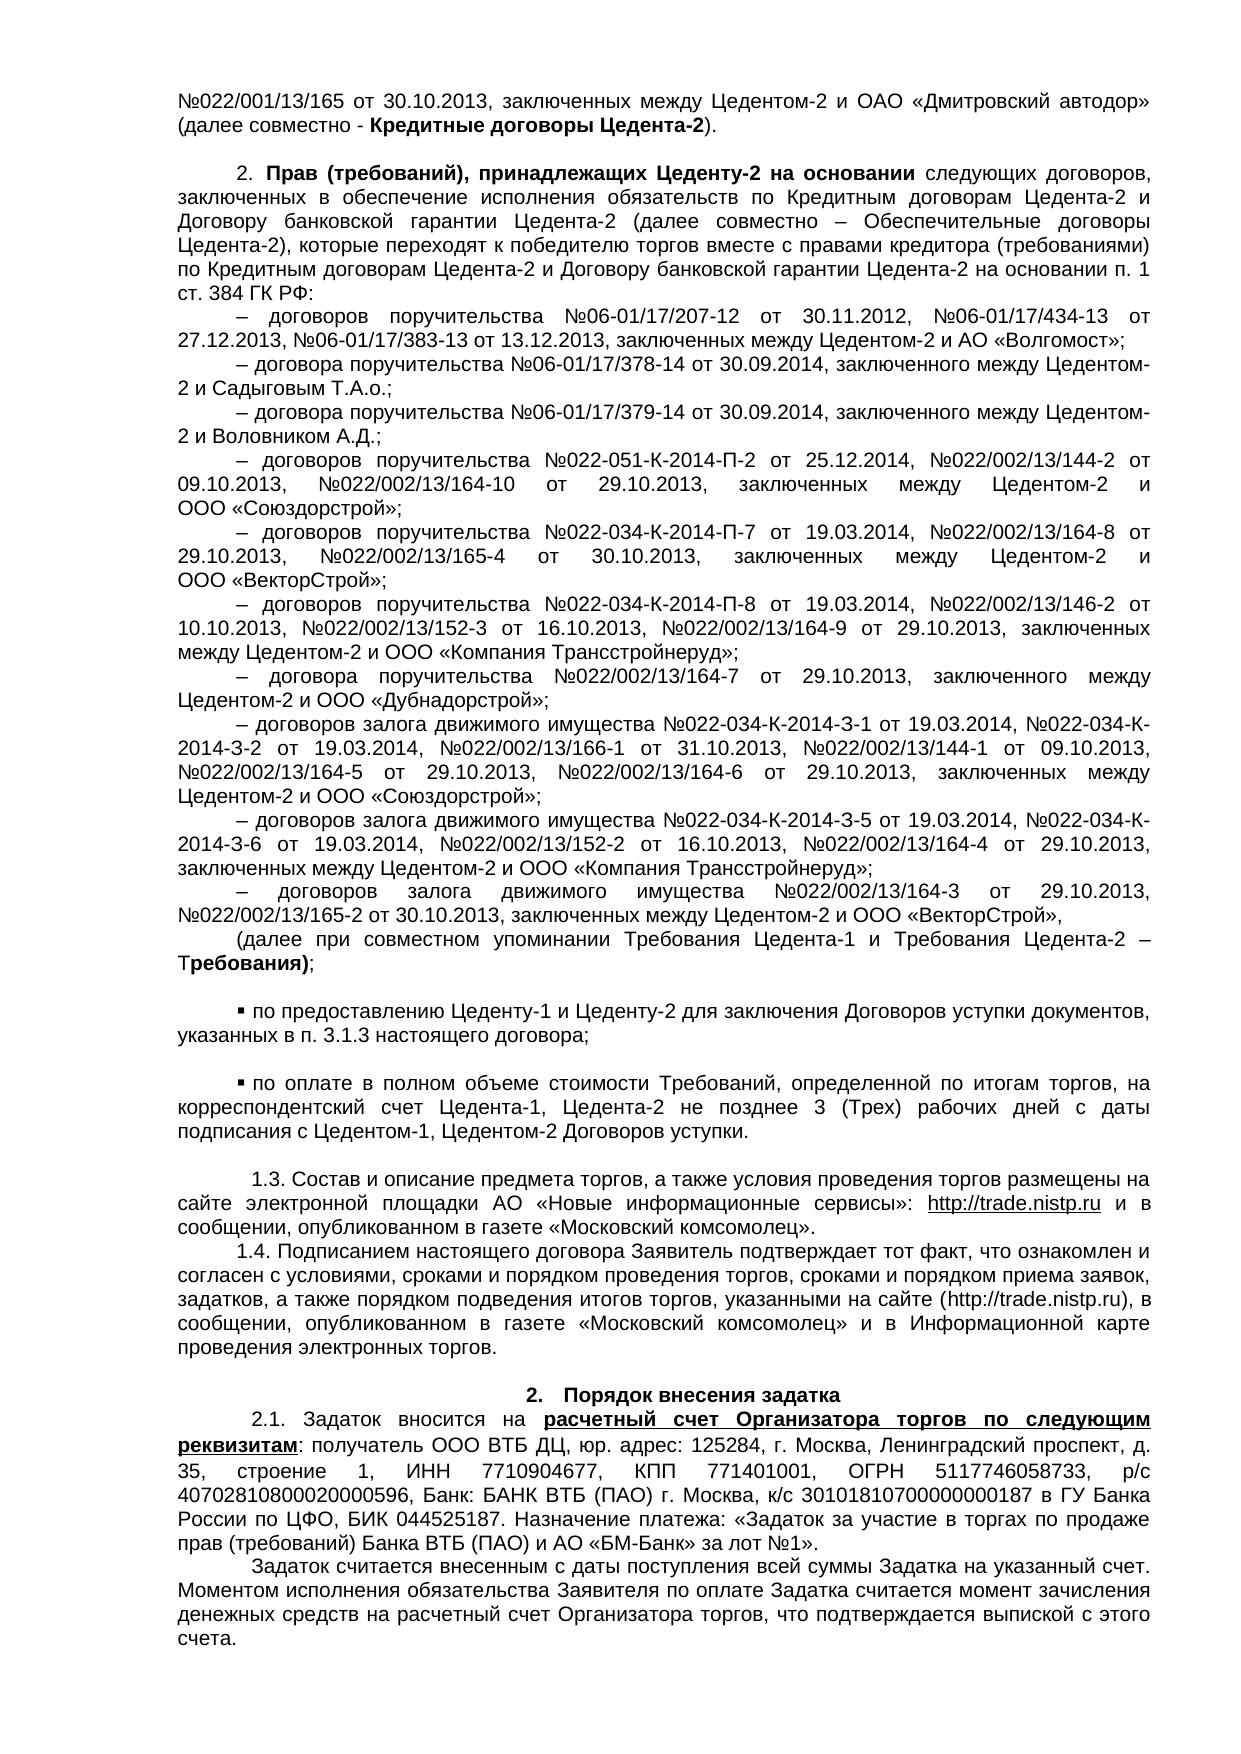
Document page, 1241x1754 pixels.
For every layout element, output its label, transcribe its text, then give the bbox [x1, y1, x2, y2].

text – договоров залога движимого имущества №022-034-К-2014-З-5 от 19.03.2014, №022-034-К-2014-З-6 от 19.03.2014, №022/002/13/152-2 от 16.10.2013, №022/002/13/164-4 от 29.10.2013, заключенных между Цедентом-2 и ООО «Компания Трансстройнеруд»; [177, 807, 1152, 879]
text – договора поручительства №06-01/17/378-14 от 30.09.2014, заключенного между Цедентом-2 и Садыговым Т.А.о.; [177, 352, 1152, 400]
text 2. Прав (требований), принадлежащих Цеденту-2 на основании следующих договоров, заключенных в обеспечение исполнения обязательств по Кредитным договорам Цедента-2 и Договору банковской гарантии Цедента-2 (далее совместно – Обеспечительные договоры Цедента-2), которые переходят к победителю торгов вместе с правами кредитора (требованиями) по Кредитным договорам Цедента-2 и Договору банковской гарантии Цедента-2 на основании п. 1 ст. 384 ГК РФ: [177, 161, 1152, 304]
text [177, 89, 1152, 137]
text – договоров залога движимого имущества №022/002/13/164-3 от 29.10.2013, №022/002/13/165-2 от 30.10.2013, заключенных между Цедентом-2 и ООО «ВекторСтрой», [177, 879, 1152, 927]
list Порядок внесения задатка [215, 1383, 1152, 1407]
text – договоров поручительства №022-051-К-2014-П-2 от 25.12.2014, №022/002/13/144-2 от 09.10.2013, №022/002/13/164-10 от 29.10.2013, заключенных между Цедентом-2 и ООО «Союздорстрой»; [177, 448, 1152, 520]
text – договоров поручительства №06-01/17/207-12 от 30.11.2012, №06-01/17/434-13 от 27.12.2013, №06-01/17/383-13 от 13.12.2013, заключенных между Цедентом-2 и АО «Волгомост»; [177, 304, 1152, 352]
text – договоров поручительства №022-034-К-2014-П-8 от 19.03.2014, №022/002/13/146-2 от 10.10.2013, №022/002/13/152-3 от 16.10.2013, №022/002/13/164-9 от 29.10.2013, заключенных между Цедентом-2 и ООО «Компания Трансстройнеруд»; [177, 592, 1152, 664]
text – договора поручительства №06-01/17/379-14 от 30.09.2014, заключенного между Цедентом-2 и Воловником А.Д.; [177, 400, 1152, 448]
text – договора поручительства №022/002/13/164-7 от 29.10.2013, заключенного между Цедентом-2 и ООО «Дубнадорстрой»; [177, 664, 1152, 712]
text – договоров поручительства №022-034-К-2014-П-7 от 19.03.2014, №022/002/13/164-8 от 29.10.2013, №022/002/13/165-4 от 30.10.2013, заключенных между Цедентом-2 и ООО «ВекторСтрой»; [177, 520, 1152, 592]
list по предоставлению Цеденту-1 и Цеденту-2 для заключения Договоров уступки документов, указанных в п. 3.1.3 настоящего договора; [177, 999, 1152, 1047]
list по оплате в полном объеме стоимости Требований, определенной по итогам торгов, на корреспондентский счет Цедента-1, Цедента-2 не позднее 3 (Трех) рабочих дней с даты подписания с Цедентом-1, Цедентом-2 Договоров уступки. [177, 1071, 1152, 1143]
text 1.4. Подписанием настоящего договора Заявитель подтверждает тот факт, что ознакомлен и согласен с условиями, сроками и порядком проведения торгов, сроками и порядком приема заявок, задатков, а также порядком подведения итогов торгов, указанными на сайте (http://trade.nistp.ru), в сообщении, опубликованном в газете «Московский комсомолец» и в Информационной карте проведения электронных торгов. [177, 1239, 1152, 1359]
list Задаток считается внесенным с даты поступления всей суммы Задатка на указанный счет. Моментом исполнения обязательства Заявителя по оплате Задатка считается момент зачисления денежных средств на расчетный счет Организатора торгов, что подтверждается выпиской с этого счета. [177, 1554, 1152, 1650]
text (далее при совместном упоминании Требования Цедента-1 и Требования Цедента-2 – Требования); [177, 927, 1152, 975]
text – договоров залога движимого имущества №022-034-К-2014-З-1 от 19.03.2014, №022-034-К-2014-З-2 от 19.03.2014, №022/002/13/166-1 от 31.10.2013, №022/002/13/144-1 от 09.10.2013, №022/002/13/164-5 от 29.10.2013, №022/002/13/164-6 от 29.10.2013, заключенных между Цедентом-2 и ООО «Союздорстрой»; [177, 712, 1152, 807]
list 1.3. Состав и описание предмета торгов, а также условия проведения торгов размещены на сайте электронной площадки АО «Новые информационные сервисы»: http://trade.nistp.ru и в сообщении, опубликованном в газете «Московский комсомолец». [177, 1167, 1152, 1239]
list 2.1. Задаток вносится на расчетный счет Организатора торгов по следующим реквизитам: получатель ООО ВТБ ДЦ, юр. адрес: 125284, г. Москва, Ленинградский проспект, д. 35, строение 1, ИНН 7710904677, КПП 771401001, ОГРН 5117746058733, р/с 40702810800020000596, Банк: БАНК ВТБ (ПАО) г. Москва, к/с 30101810700000000187 в ГУ Банка России по ЦФО, БИК 044525187. Назначение платежа: «Задаток за участие в торгах по продаже прав (требований) Банка ВТБ (ПАО) и АО «БМ-Банк» за лот №1». [177, 1407, 1152, 1554]
